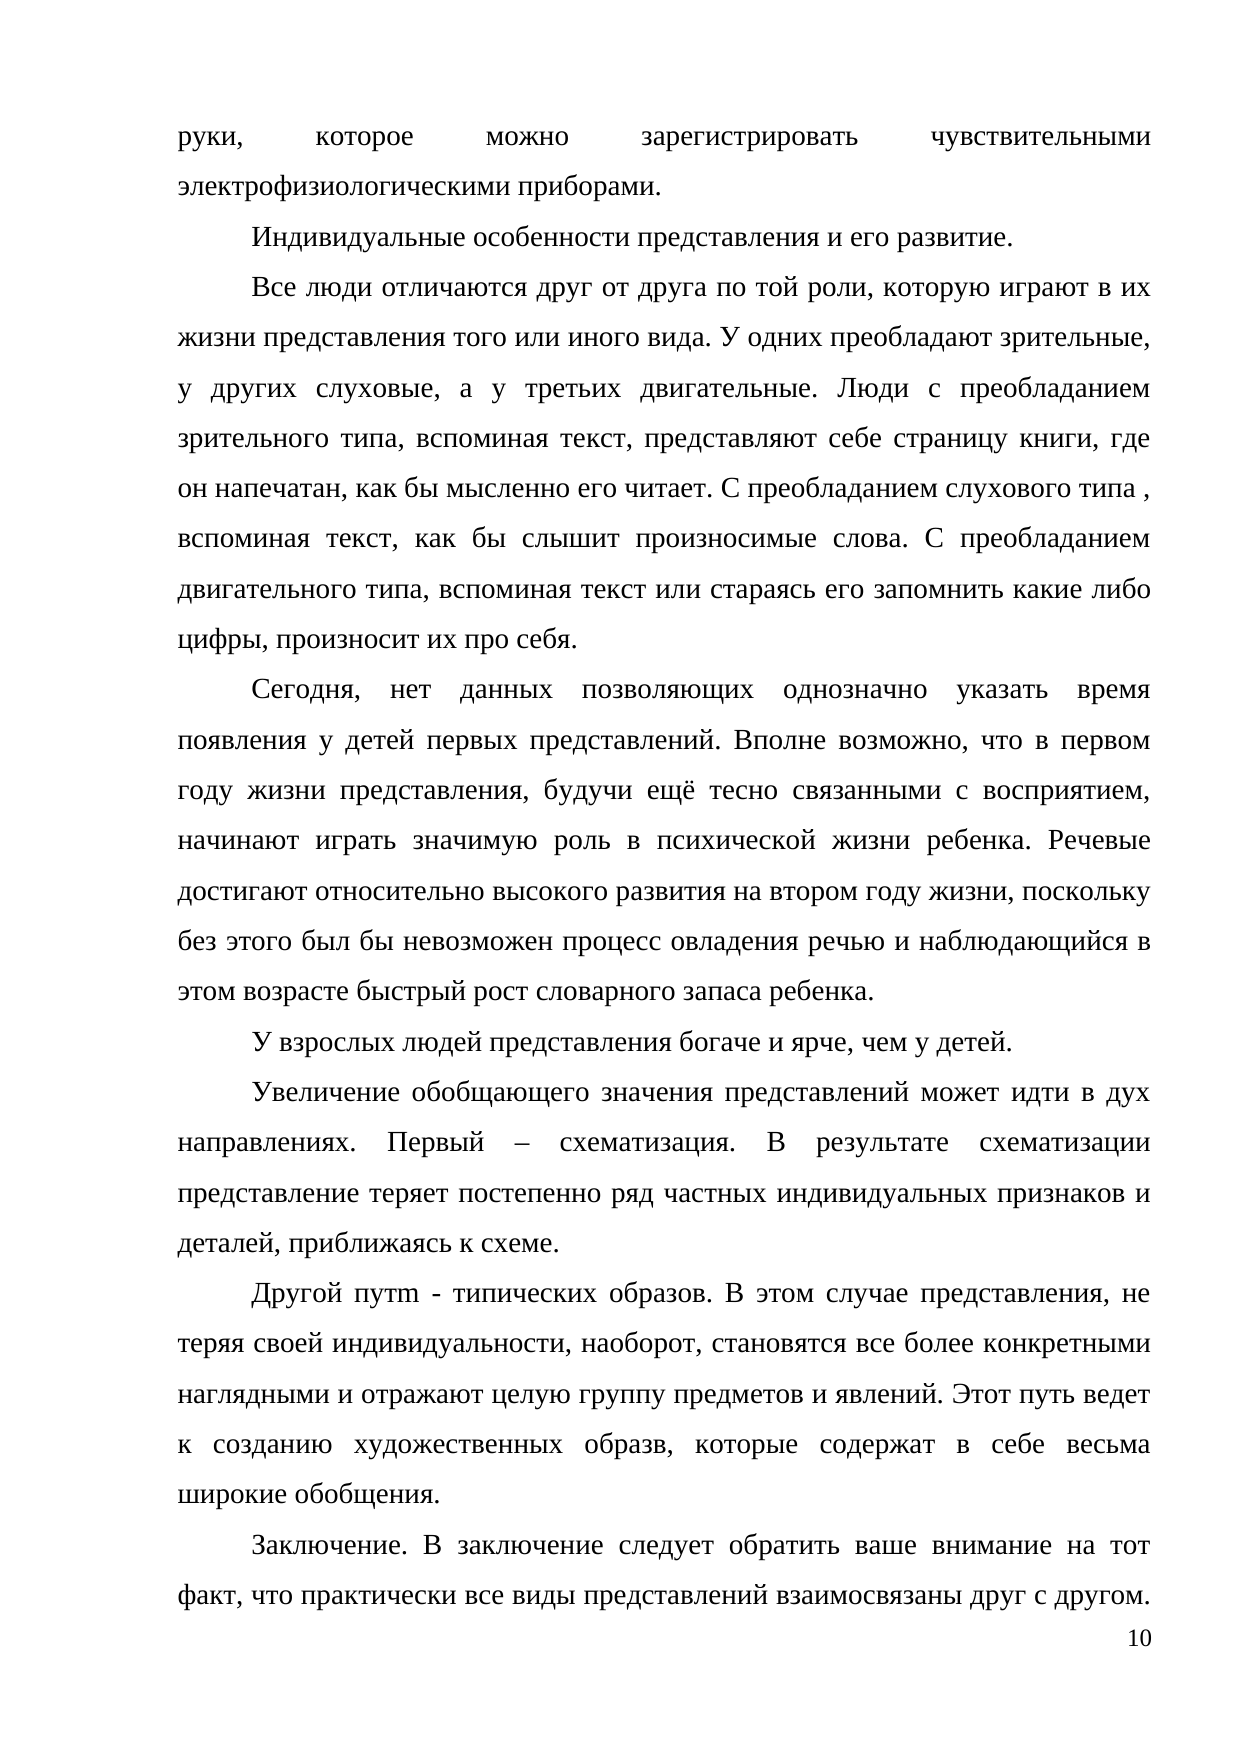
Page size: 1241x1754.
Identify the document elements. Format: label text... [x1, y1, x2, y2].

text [177, 1527, 1152, 1611]
text Другой путm - типических образов. В этом случае представления, не теряя своей индивидуальности, наоборот, становятся все более конкретными наглядными и отражают целую группу предметов и явлений. Этот путь ведет к созданию художественных образв, которые содержат в себе весьма широкие обобщения. [177, 1275, 1152, 1510]
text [177, 118, 1152, 202]
text Сегодня, нет данных позволяющих однозначно указать время появления у детей первых представлений. Вполне возможно, что в первом году жизни представления, будучи ещё тесно связанными с восприятием, начинают играть значимую роль в психической жизни ребенка. Речевые достигают относительно высокого развития на втором году жизни, поскольку без этого был бы невозможен процесс овладения речью и наблюдающийся в этом возрасте быстрый рост словарного запаса ребенка. [177, 672, 1152, 1007]
text У взрослых людей представления богаче и ярче, чем у детей. [177, 1024, 1152, 1057]
text Все люди отличаются друг от друга по той роли, которую играют в их жизни представления того или иного вида. У одних преобладают зрительные, у других слуховые, а у третьих двигательные. Люди с преобладанием зрительного типа, вспоминая текст, представляют себе страницу книги, где он напечатан, как бы мысленно его читает. С преобладанием слухового типа , вспоминая текст, как бы слышит произносимые слова. С преобладанием двигательного типа, вспоминая текст или стараясь его запомнить какие либо цифры, произносит их про себя. [177, 269, 1152, 655]
text Индивидуальные особенности представления и его развитие. [177, 219, 1152, 252]
text Увеличение обобщающего значения представлений может идти в дух направлениях. Первый – схематизация. В результате схематизации представление теряет постепенно ряд частных индивидуальных признаков и деталей, приближаясь к схеме. [177, 1074, 1152, 1258]
